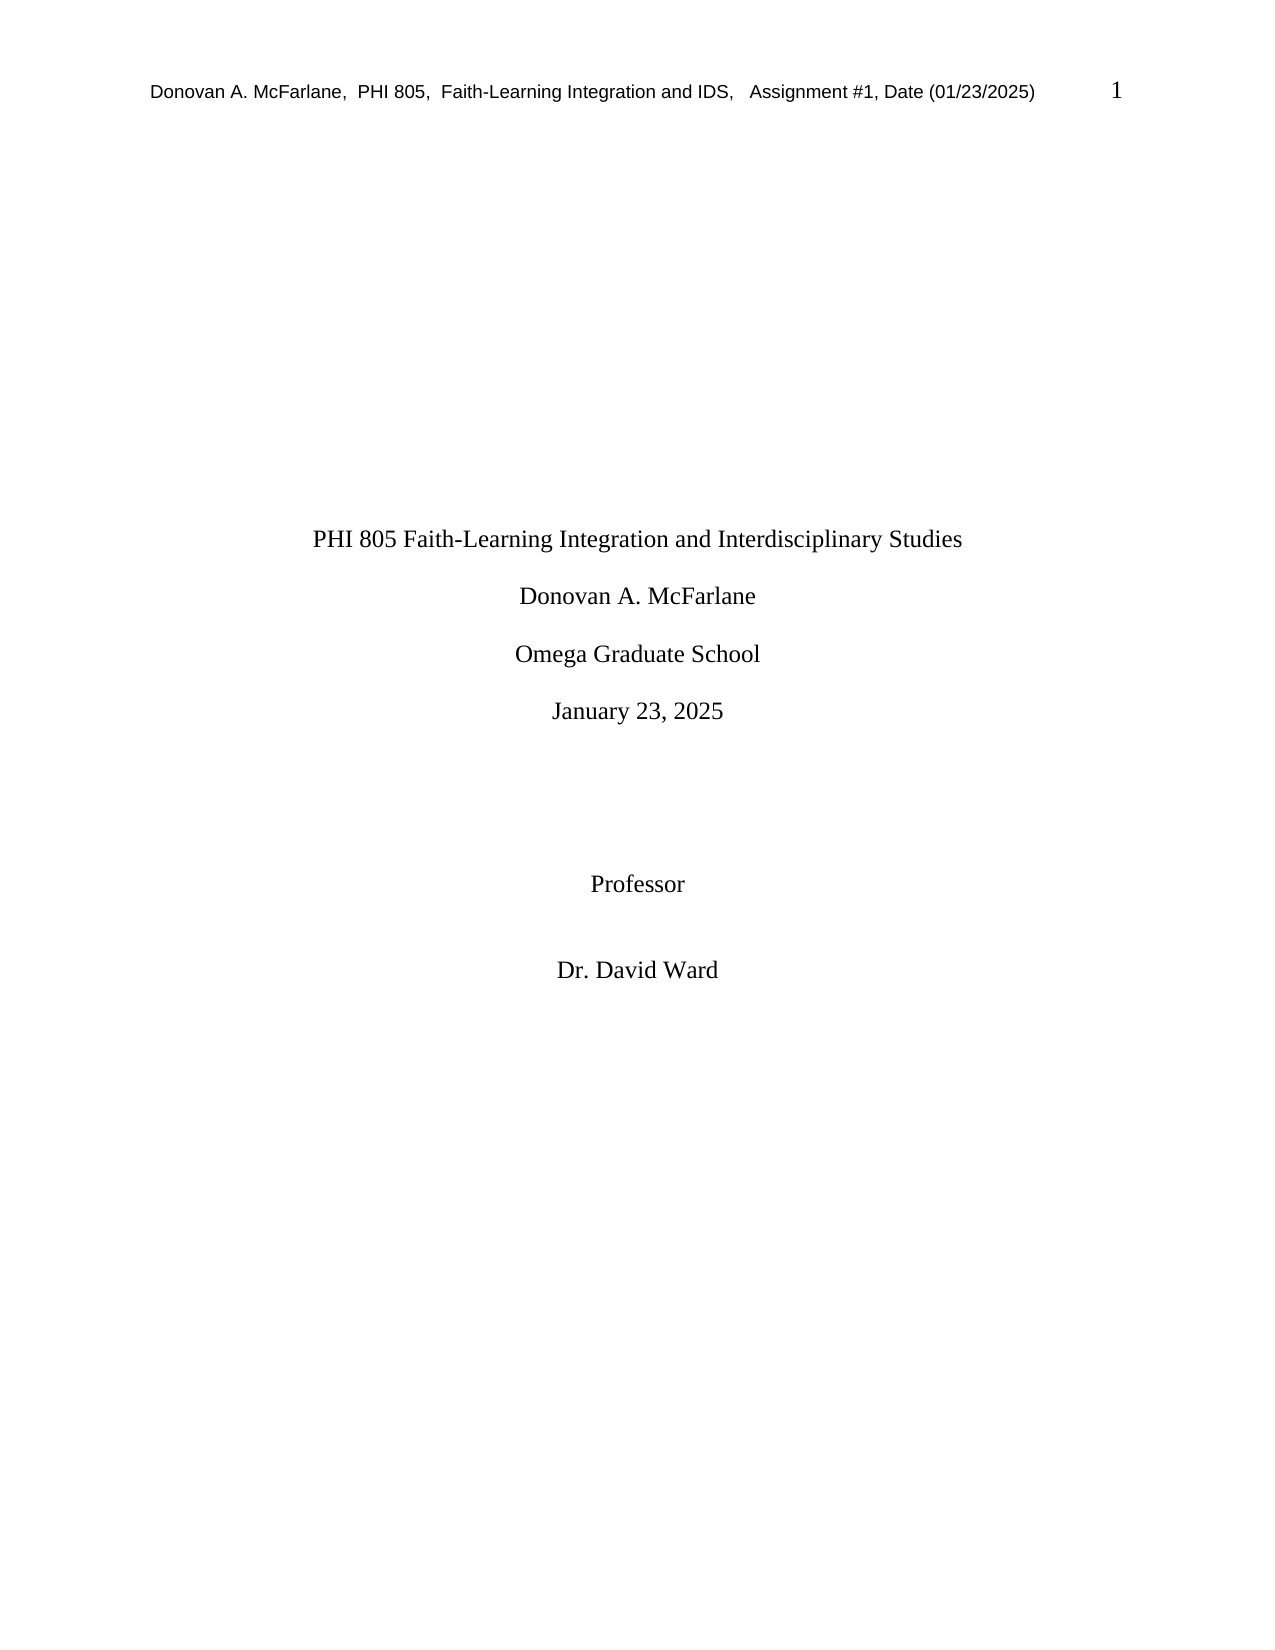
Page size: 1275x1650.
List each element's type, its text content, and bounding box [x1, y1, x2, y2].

text January 23, 2025 [150, 696, 1125, 725]
text Dr. David Ward [150, 955, 1125, 984]
text Omega Graduate School [150, 639, 1125, 667]
text Donovan A. McFarlane [150, 581, 1125, 610]
text PHI 805 Faith-Learning Integration and Interdisciplinary Studies [150, 524, 1125, 552]
text Professor [150, 869, 1125, 897]
